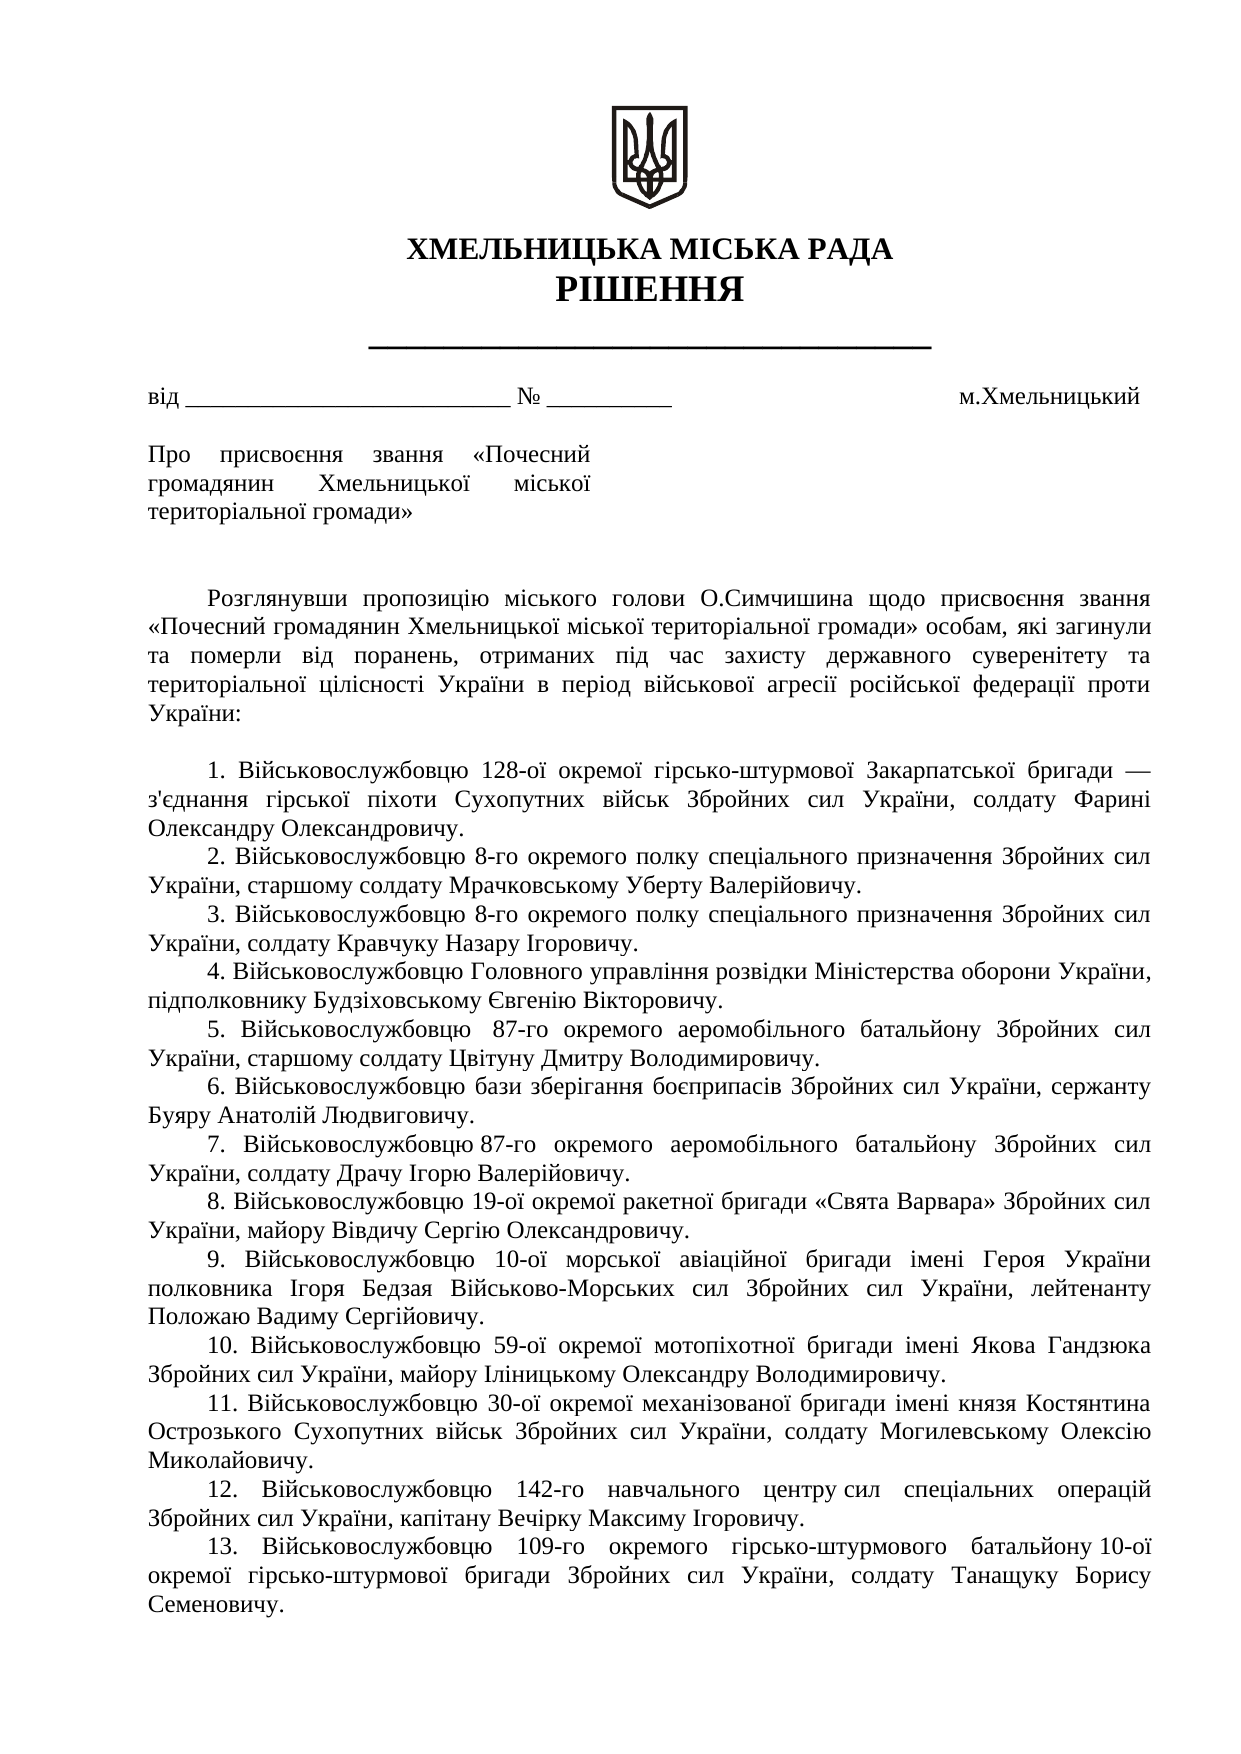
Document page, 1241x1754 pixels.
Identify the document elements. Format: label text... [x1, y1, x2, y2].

text 11. Військовослужбовцю 30-ої окремої механізованої бригади імені князя Костянтина Острозького Сухопутних військ Збройних сил України, солдату Могилевському Олексію Миколайовичу. [148, 1388, 1152, 1474]
text 13. Військовослужбовцю 109-го окремого гірсько-штурмового батальйону 10-ої окремої гірсько-штурмової бригади Збройних сил України, солдату Танащуку Борису Семеновичу. [148, 1560, 1152, 1618]
text 10. Військовослужбовцю 59-ої окремої мотопіхотної бригади імені Якова Гандзюка Збройних сил України, майору Іліницькому Олександру Володимировичу. [148, 1330, 1152, 1388]
text від __________________________ № __________ м.Хмельницький [148, 381, 1152, 410]
text 12. Військовослужбовцю 142-го навчального центру сил спеціальних операцій Збройних сил України, капітану Вечірку Максиму Ігоровичу. [148, 1474, 1152, 1531]
text 7. Військовослужбовцю 87-го окремого аеромобільного батальйону Збройних сил України, солдату Драчу Ігорю Валерійовичу. [148, 1129, 1152, 1186]
text 13. Військовослужбовцю 109-го окремого гірсько-штурмового батальйону 10-ої окремої гірсько-штурмової бригади Збройних сил України, солдату Танащуку Борису Семеновичу. [148, 1531, 516, 1560]
text 5. Військовослужбовцю 87-го окремого аеромобільного батальйону Збройних сил України, старшому солдату Цвітуну Дмитру Володимировичу. [148, 1014, 1152, 1071]
text 4. Військовослужбовцю Головного управління розвідки Міністерства оборони України, підполковнику Будзіховському Євгенію Вікторовичу. [148, 956, 1152, 1014]
text Про присвоєння звання «Почесний громадянин Хмельницької міської територіальної громади» [148, 439, 591, 525]
text Розглянувши пропозицію міського голови О.Симчишина щодо присвоєння звання «Почесний громадянин Хмельницької міської територіальної громади» особам, які загинули та померли від поранень, отриманих під час захисту державного суверенітету та територіальної цілісності України в період військової агресії російської федерації проти України: [148, 583, 1152, 726]
text ______________________________ [148, 309, 1152, 353]
text ХМЕЛЬНИЦЬКА МІСЬКА РАДА [148, 230, 1152, 266]
text 2. Військовослужбовцю 8-го окремого полку спеціального призначення Збройних сил України, старшому солдату Мрачковському Уберту Валерійовичу. [148, 841, 1152, 899]
text 6. Військовослужбовцю бази зберігання боєприпасів Збройних сил України, сержанту Буяру Анатолій Людвиговичу. [148, 1071, 1152, 1129]
text 9. Військовослужбовцю 10-ої морської авіаційної бригади імені Героя України полковника Ігоря Бедзая Військово-Морських сил Збройних сил України, лейтенанту Положаю Вадиму Сергійовичу. [148, 1244, 1152, 1330]
text 3. Військовослужбовцю 8-го окремого полку спеціального призначення Збройних сил України, солдату Кравчуку Назару Ігоровичу. [148, 899, 1152, 956]
text 8. Військовослужбовцю 19-ої окремої ракетної бригади «Свята Варвара» Збройних сил України, майору Вівдичу Сергію Олександровичу. [148, 1186, 1152, 1244]
text 1. Військовослужбовцю 128-ої окремої гірсько-штурмової Закарпатської бригади — з'єднання гірської піхоти Сухопутних військ Збройних сил України, солдату Фарині Олександру Олександровичу. [148, 755, 1152, 841]
text РІШЕННЯ [148, 266, 1152, 309]
